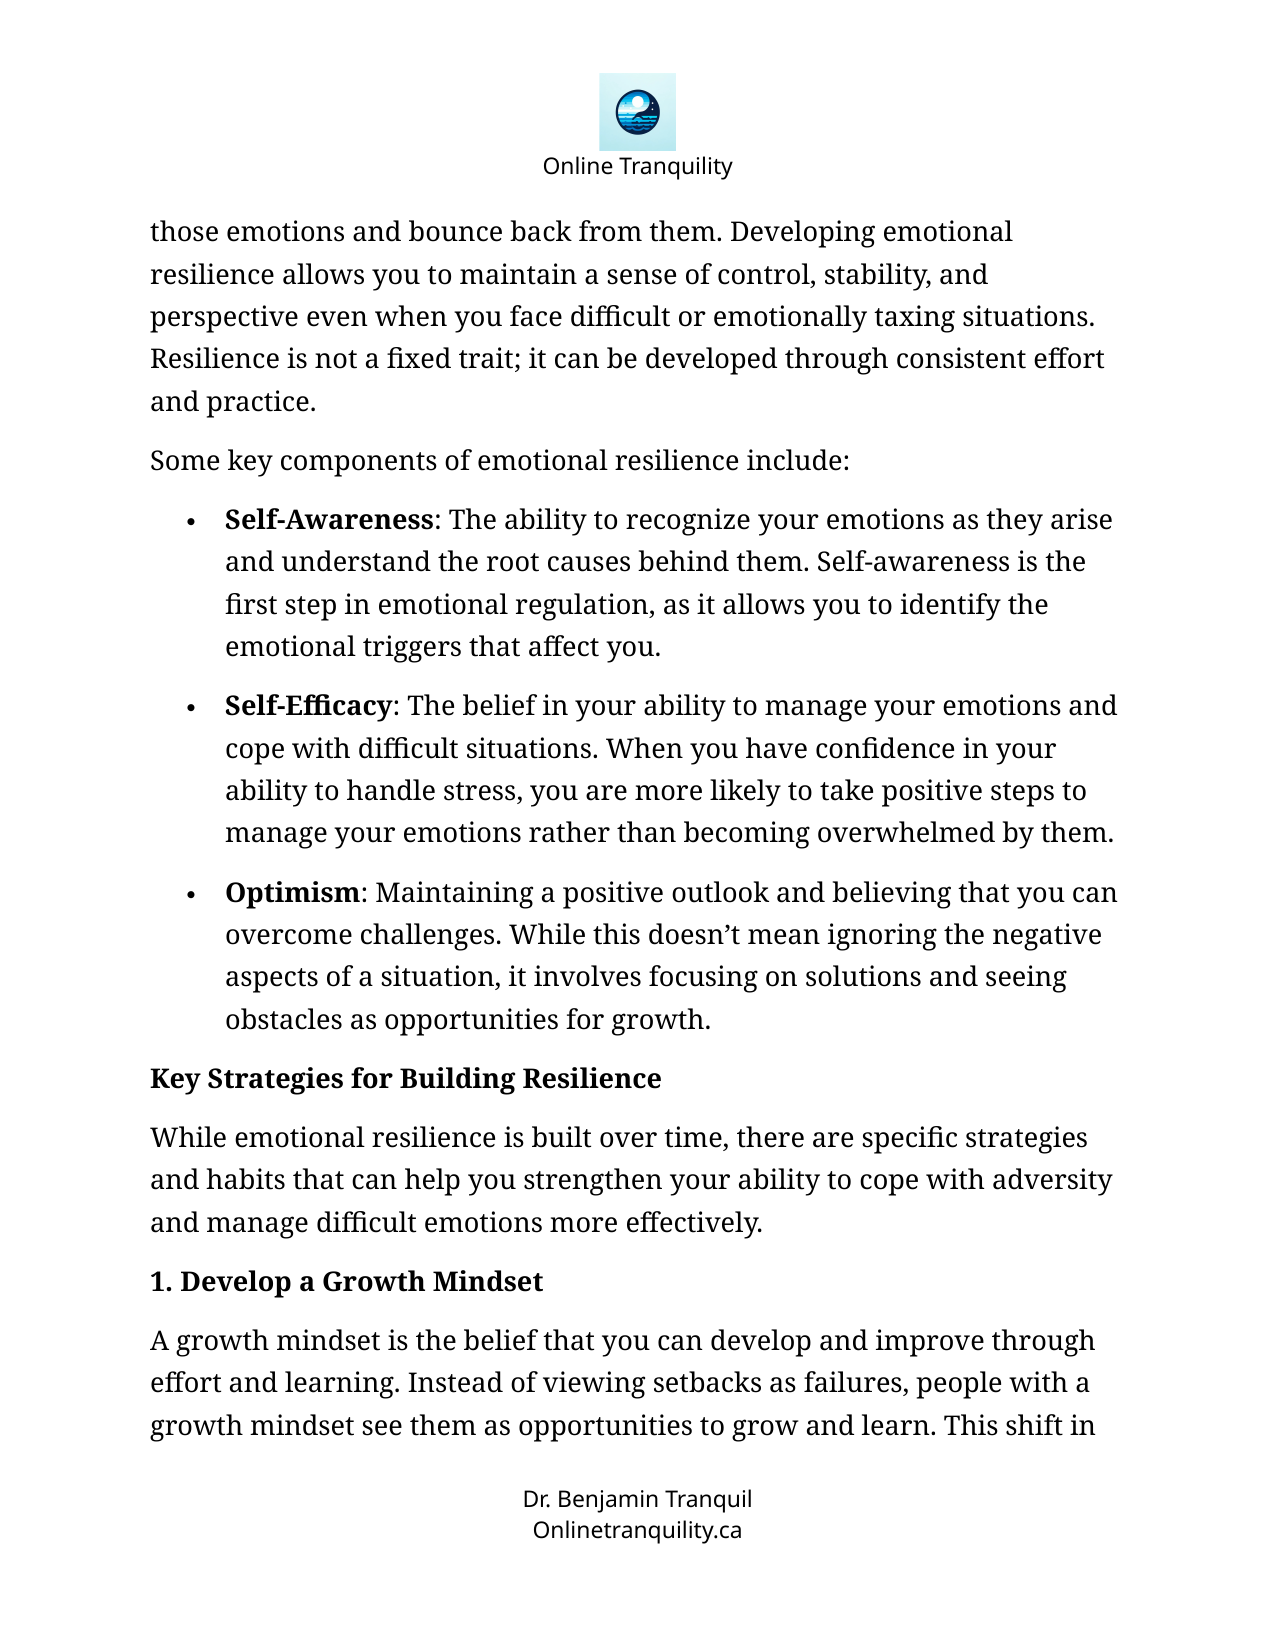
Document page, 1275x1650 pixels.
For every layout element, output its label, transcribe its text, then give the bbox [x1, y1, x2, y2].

text 1. Develop a Growth Mindset [150, 1262, 1125, 1299]
text Some key components of emotional resilience include: [150, 441, 1125, 478]
list Self-Awareness: The ability to recognize your emotions as they arise and understand the root causes behind them. Self-awareness is the first step in emotional regulation, as it allows you to identify the emotional triggers that affect you. [187, 501, 1125, 664]
list Self-Efficacy: The belief in your ability to manage your emotions and cope with difficult situations. When you have confidence in your ability to handle stress, you are more likely to take positive steps to manage your emotions rather than becoming overwhelmed by them. [187, 687, 1125, 851]
text While emotional resilience is built over time, there are specific strategies and habits that can help you strengthen your ability to cope with adversity and manage difficult emotions more effectively. [150, 1118, 1125, 1240]
picture [599, 73, 676, 151]
list Optimism: Maintaining a positive outlook and believing that you can overcome challenges. While this doesn’t mean ignoring the negative aspects of a situation, it involves focusing on solutions and seeing obstacles as opportunities for growth. [187, 873, 1125, 1037]
text Key Strategies for Building Resilience [150, 1059, 1125, 1096]
